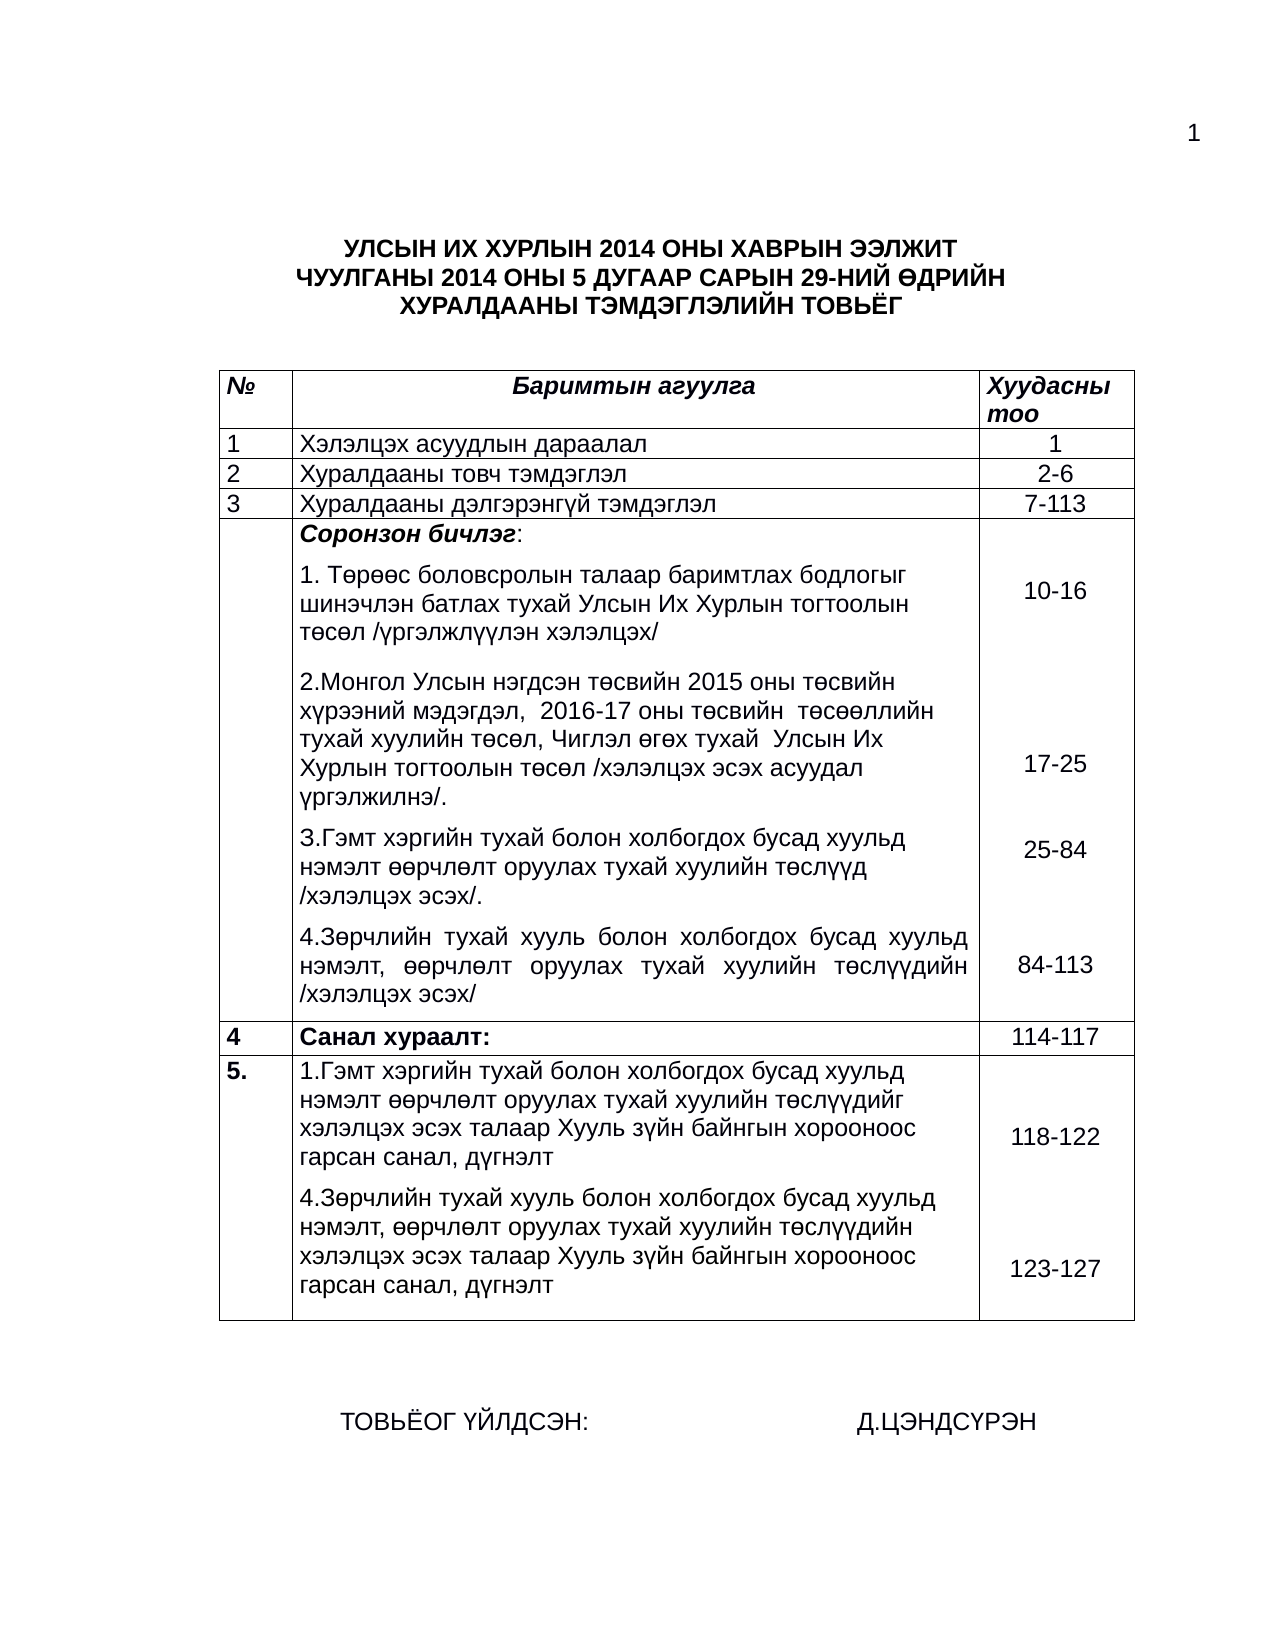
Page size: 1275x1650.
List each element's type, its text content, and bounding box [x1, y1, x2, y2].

table_cell [220, 519, 292, 1021]
table_cell 118-122 123-127 [980, 1056, 1134, 1320]
table_cell 2-6 [980, 459, 1134, 488]
table_header Баримтын агуулга [293, 371, 979, 428]
table_cell 114-117 [980, 1022, 1134, 1055]
table_cell Санал хураалт: [293, 1022, 979, 1055]
table_header № [220, 371, 292, 428]
table_cell 4 [220, 1022, 292, 1055]
text ТОВЬЁОГ ҮЙЛДСЭН: Д.ЦЭНДСҮРЭН [176, 1407, 1201, 1436]
table_cell Хэлэлцэх асуудлын дараалал [293, 429, 979, 458]
table_header Хуудасны тоо [980, 371, 1134, 428]
table_cell 3 [220, 489, 292, 518]
table_cell 1.Гэмт хэргийн тухай болон холбогдох бусад хуульд нэмэлт өөрчлөлт оруулах тухай хуулийн төслүүдийг хэлэлцэх эсэх талаар Хууль зүйн байнгын хорооноос гарсан санал, дүгнэлт 4.Зөрчлийн тухай хууль болон холбогдох бусад хуульд нэмэлт, өөрчлөлт оруулах тухай хуулийн төслүүдийн хэлэлцэх эсэх талаар Хууль зүйн байнгын хорооноос гарсан санал, дүгнэлт [293, 1056, 979, 1320]
table_cell 7-113 [980, 489, 1134, 518]
text ХУРАЛДААНЫ ТЭМДЭГЛЭЛИЙН ТОВЬЁГ [101, 291, 1201, 320]
table_cell 2 [220, 459, 292, 488]
table_cell 1 [220, 429, 292, 458]
table_cell 10-16 17-25 25-84 84-113 [980, 519, 1134, 1021]
table_cell Хуралдааны дэлгэрэнгүй тэмдэглэл [293, 489, 979, 518]
table_cell 5. [220, 1056, 292, 1320]
table_cell 1 [980, 429, 1134, 458]
table_cell Хуралдааны товч тэмдэглэл [293, 459, 979, 488]
text УЛСЫН ИХ ХУРЛЫН 2014 ОНЫ ХАВРЫН ЭЭЛЖИТ [101, 234, 1201, 263]
text ЧУУЛГАНЫ 2014 ОНЫ 5 ДУГААР САРЫН 29-НИЙ ӨДРИЙН [101, 263, 1201, 291]
table_cell Соронзон бичлэг: 1. Төрөөс боловсролын талаар баримтлах бодлогыг шинэчлэн батлах тухай Улсын Их Хурлын тогтоолын төсөл /үргэлжлүүлэн хэлэлцэх/ 2.Монгол Улсын нэгдсэн төсвийн 2015 оны төсвийн хүрээний мэдэгдэл, 2016-17 оны төсвийн төсөөллийн тухай хуулийн төсөл, Чиглэл өгөх тухай Улсын Их Хурлын тогтоолын төсөл /хэлэлцэх эсэх асуудал үргэлжилнэ/. З.Гэмт хэргийн тухай болон холбогдох бусад хуульд нэмэлт өөрчлөлт оруулах тухай хуулийн төслүүд /хэлэлцэх эсэх/. 4.Зөрчлийн тухай хууль болон холбогдох бусад хуульд нэмэлт, өөрчлөлт оруулах тухай хуулийн төслүүдийн /хэлэлцэх эсэх/ [293, 519, 979, 1021]
